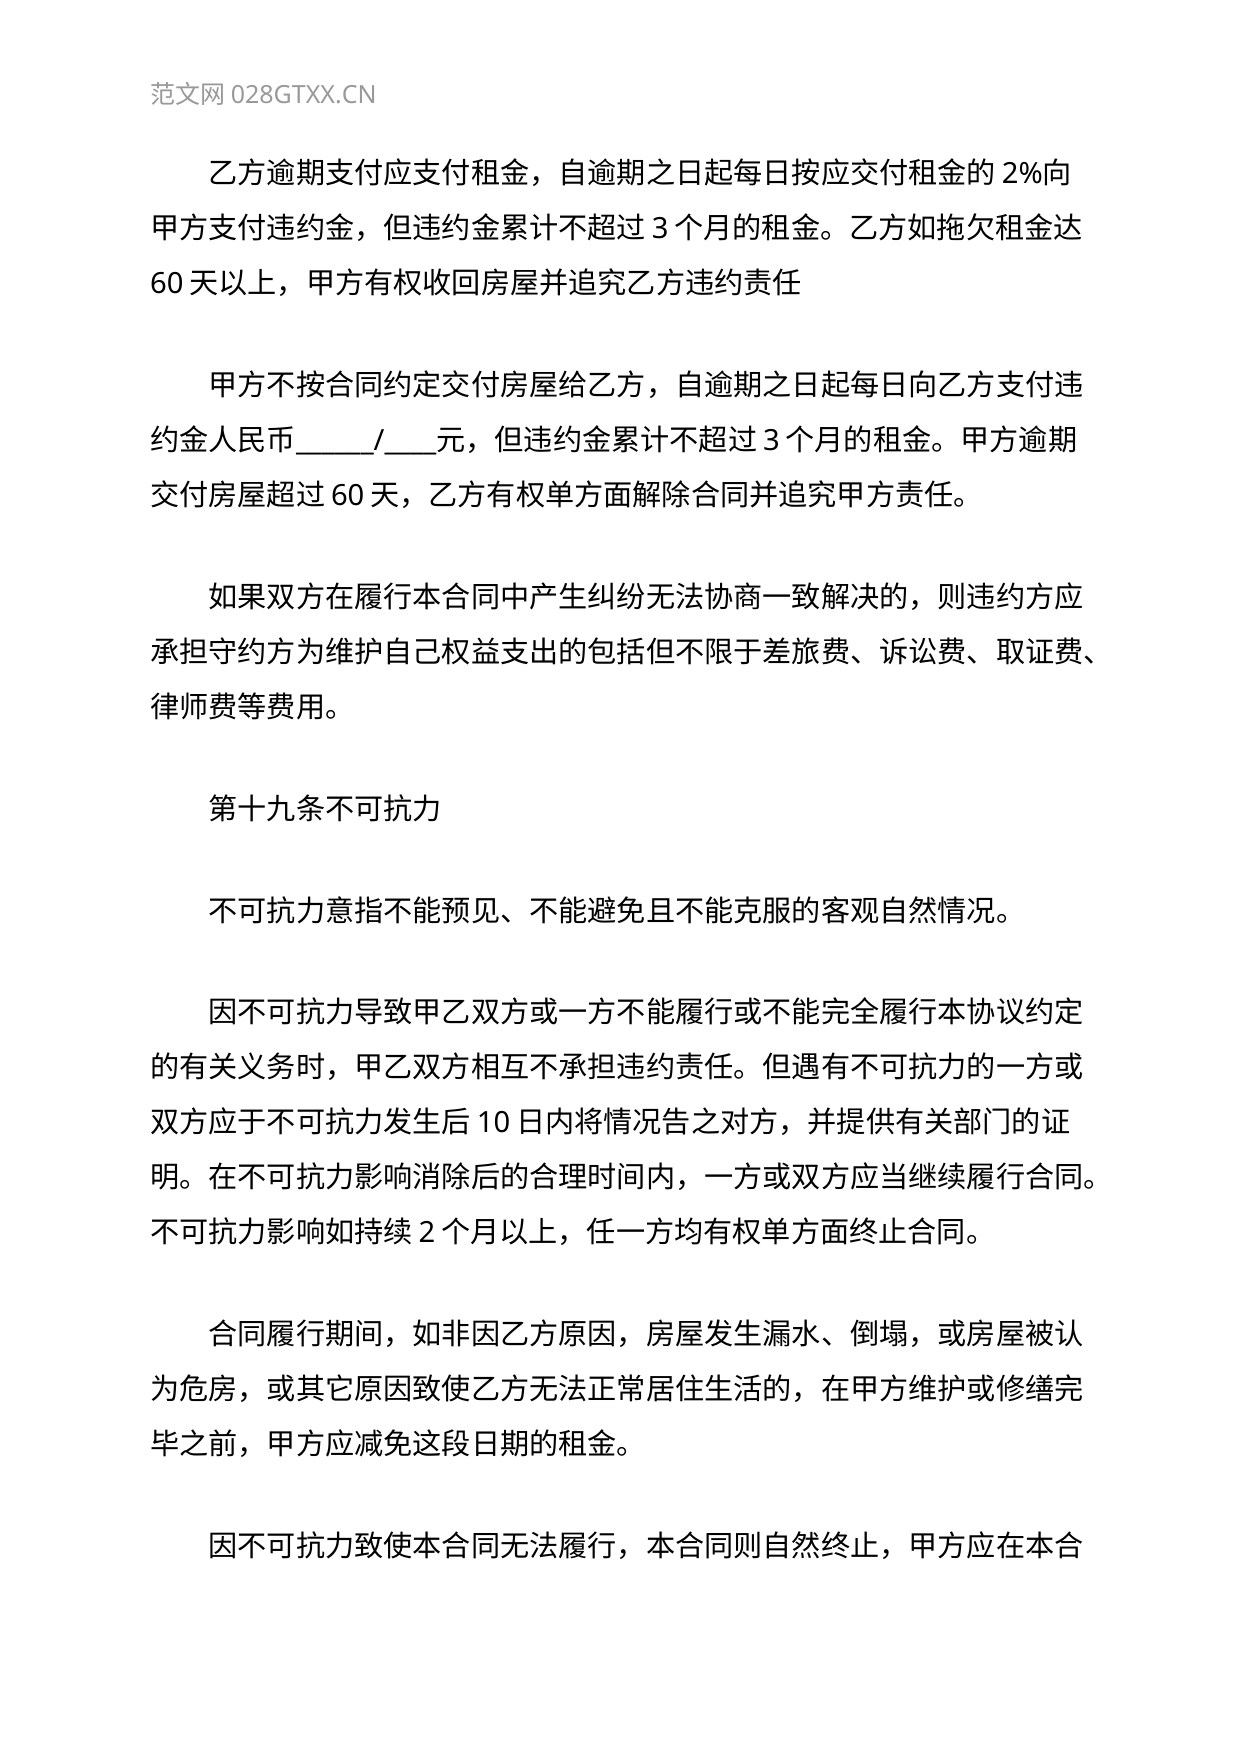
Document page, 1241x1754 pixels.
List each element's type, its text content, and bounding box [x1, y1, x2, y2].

text 甲方不按合同约定交付房屋给乙方，自逾期之日起每日向乙方支付违约金人民币______/____元，但违约金累计不超过3个月的租金。甲方逾期交付房屋超过60天，乙方有权单方面解除合同并追究甲方责任。 [150, 362, 1090, 514]
text 乙方逾期支付应支付租金，自逾期之日起每日按应交付租金的2%向甲方支付违约金，但违约金累计不超过3个月的租金。乙方如拖欠租金达60天以上，甲方有权收回房屋并追究乙方违约责任 [150, 150, 1090, 302]
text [150, 1522, 1090, 1564]
text 不可抗力意指不能预见、不能避免且不能克服的客观自然情况。 [150, 887, 1090, 929]
text 合同履行期间，如非因乙方原因，房屋发生漏水、倒塌，或房屋被认为危房，或其它原因致使乙方无法正常居住生活的，在甲方维护或修缮完毕之前，甲方应减免这段日期的租金。 [150, 1311, 1090, 1463]
text 第十九条不可抗力 [150, 785, 1090, 828]
text 如果双方在履行本合同中产生纠纷无法协商一致解决的，则违约方应承担守约方为维护自己权益支出的包括但不限于差旅费、诉讼费、取证费、律师费等费用。 [150, 574, 1090, 726]
text 因不可抗力导致甲乙双方或一方不能履行或不能完全履行本协议约定的有关义务时，甲乙双方相互不承担违约责任。但遇有不可抗力的一方或双方应于不可抗力发生后10日内将情况告之对方，并提供有关部门的证明。在不可抗力影响消除后的合理时间内，一方或双方应当继续履行合同。不可抗力影响如持续2个月以上，任一方均有权单方面终止合同。 [150, 989, 1090, 1251]
